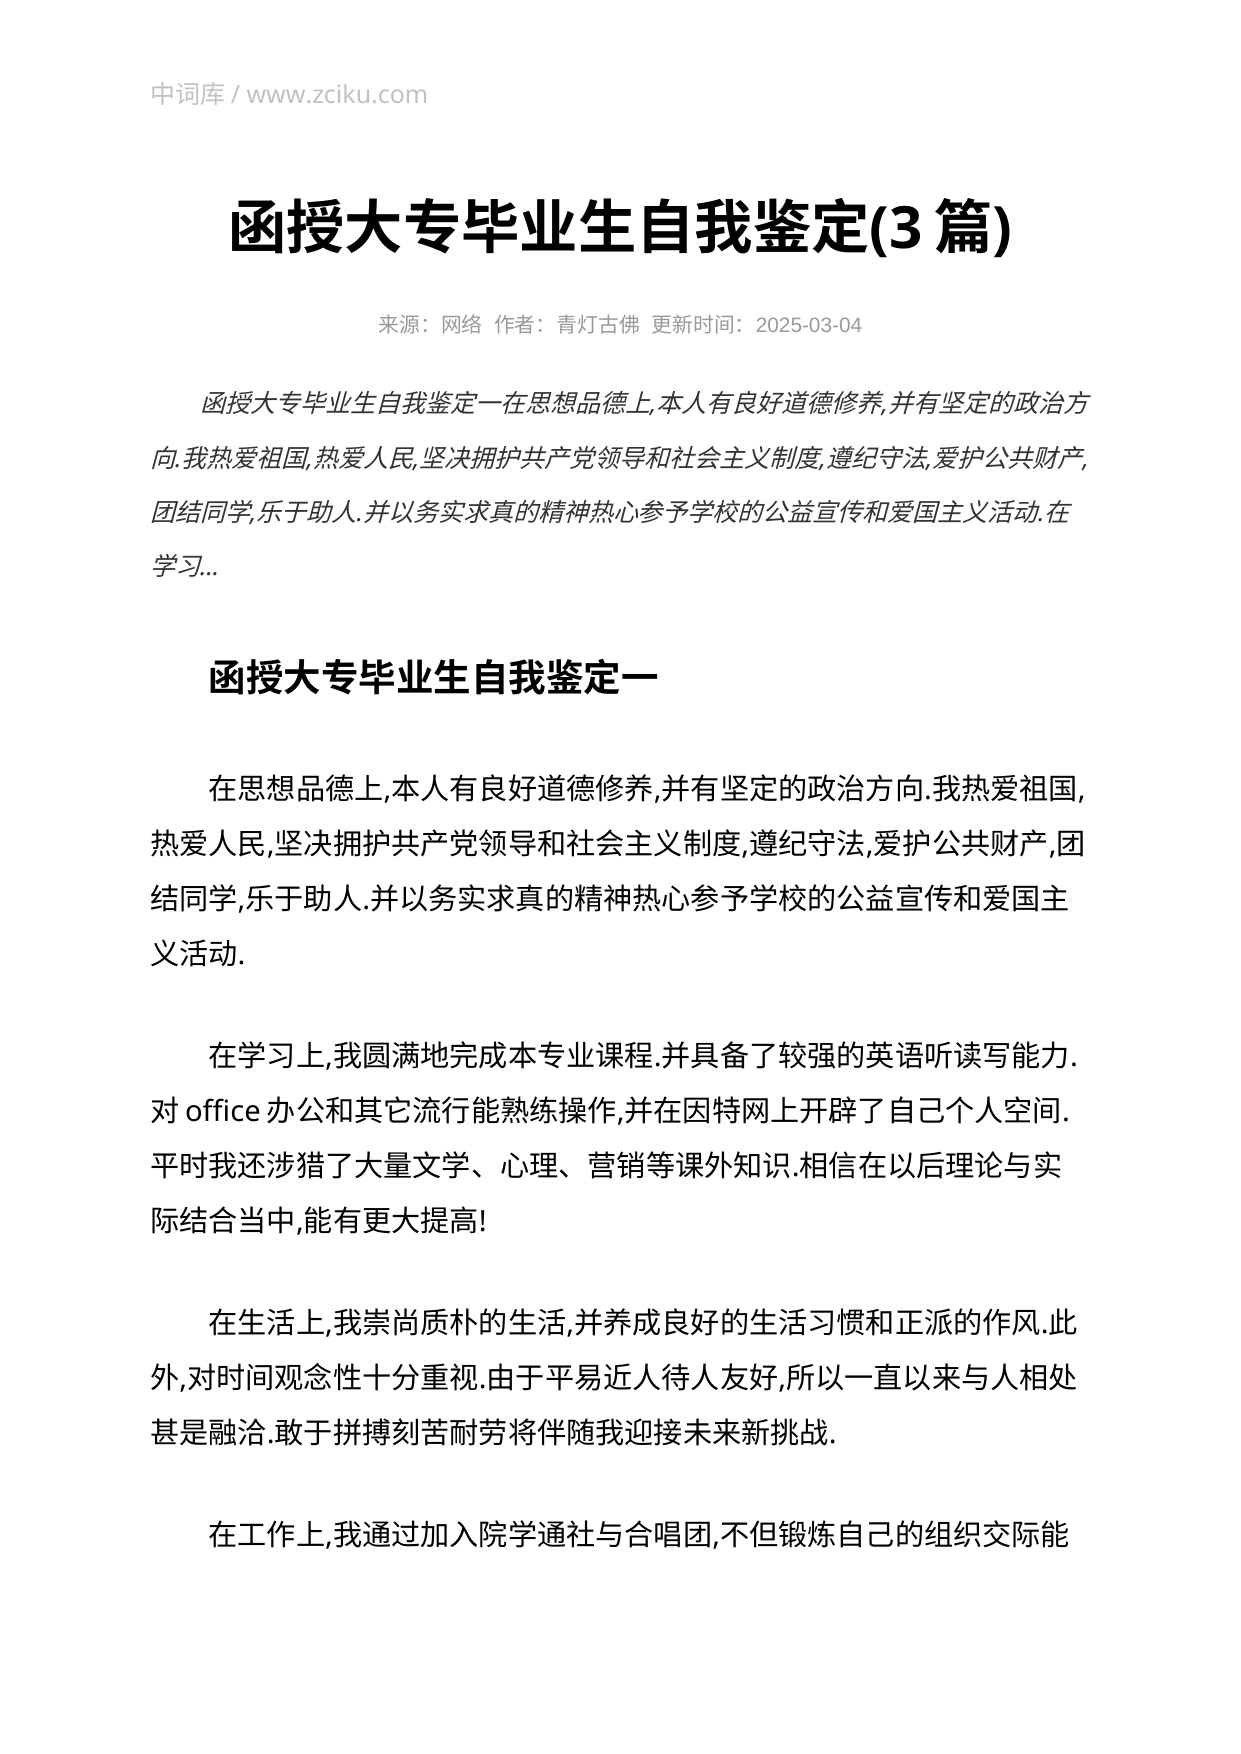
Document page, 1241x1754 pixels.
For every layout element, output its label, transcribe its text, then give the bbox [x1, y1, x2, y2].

text 在学习上,我圆满地完成本专业课程.并具备了较强的英语听读写能力.对office办公和其它流行能熟练操作,并在因特网上开辟了自己个人空间.平时我还涉猎了大量文学、心理、营销等课外知识.相信在以后理论与实际结合当中,能有更大提高! [150, 1032, 1090, 1240]
subtitle 函授大专毕业生自我鉴定(3篇) [150, 181, 1090, 266]
text 在生活上,我崇尚质朴的生活,并养成良好的生活习惯和正派的作风.此外,对时间观念性十分重视.由于平易近人待人友好,所以一直以来与人相处甚是融洽.敢于拼搏刻苦耐劳将伴随我迎接未来新挑战. [150, 1299, 1090, 1452]
text 来源：网络 作者：青灯古佛 更新时间：2025-03-04 [150, 313, 1090, 337]
text 函授大专毕业生自我鉴定一 [150, 648, 1090, 702]
text 在思想品德上,本人有良好道德修养,并有坚定的政治方向.我热爱祖国,热爱人民,坚决拥护共产党领导和社会主义制度,遵纪守法,爱护公共财产,团结同学,乐于助人.并以务实求真的精神热心参予学校的公益宣传和爱国主义活动. [150, 766, 1090, 973]
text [150, 1511, 1090, 1554]
text 函授大专毕业生自我鉴定一在思想品德上,本人有良好道德修养,并有坚定的政治方向.我热爱祖国,热爱人民,坚决拥护共产党领导和社会主义制度,遵纪守法,爱护公共财产,团结同学,乐于助人.并以务实求真的精神热心参予学校的公益宣传和爱国主义活动.在学习... [150, 384, 1090, 583]
